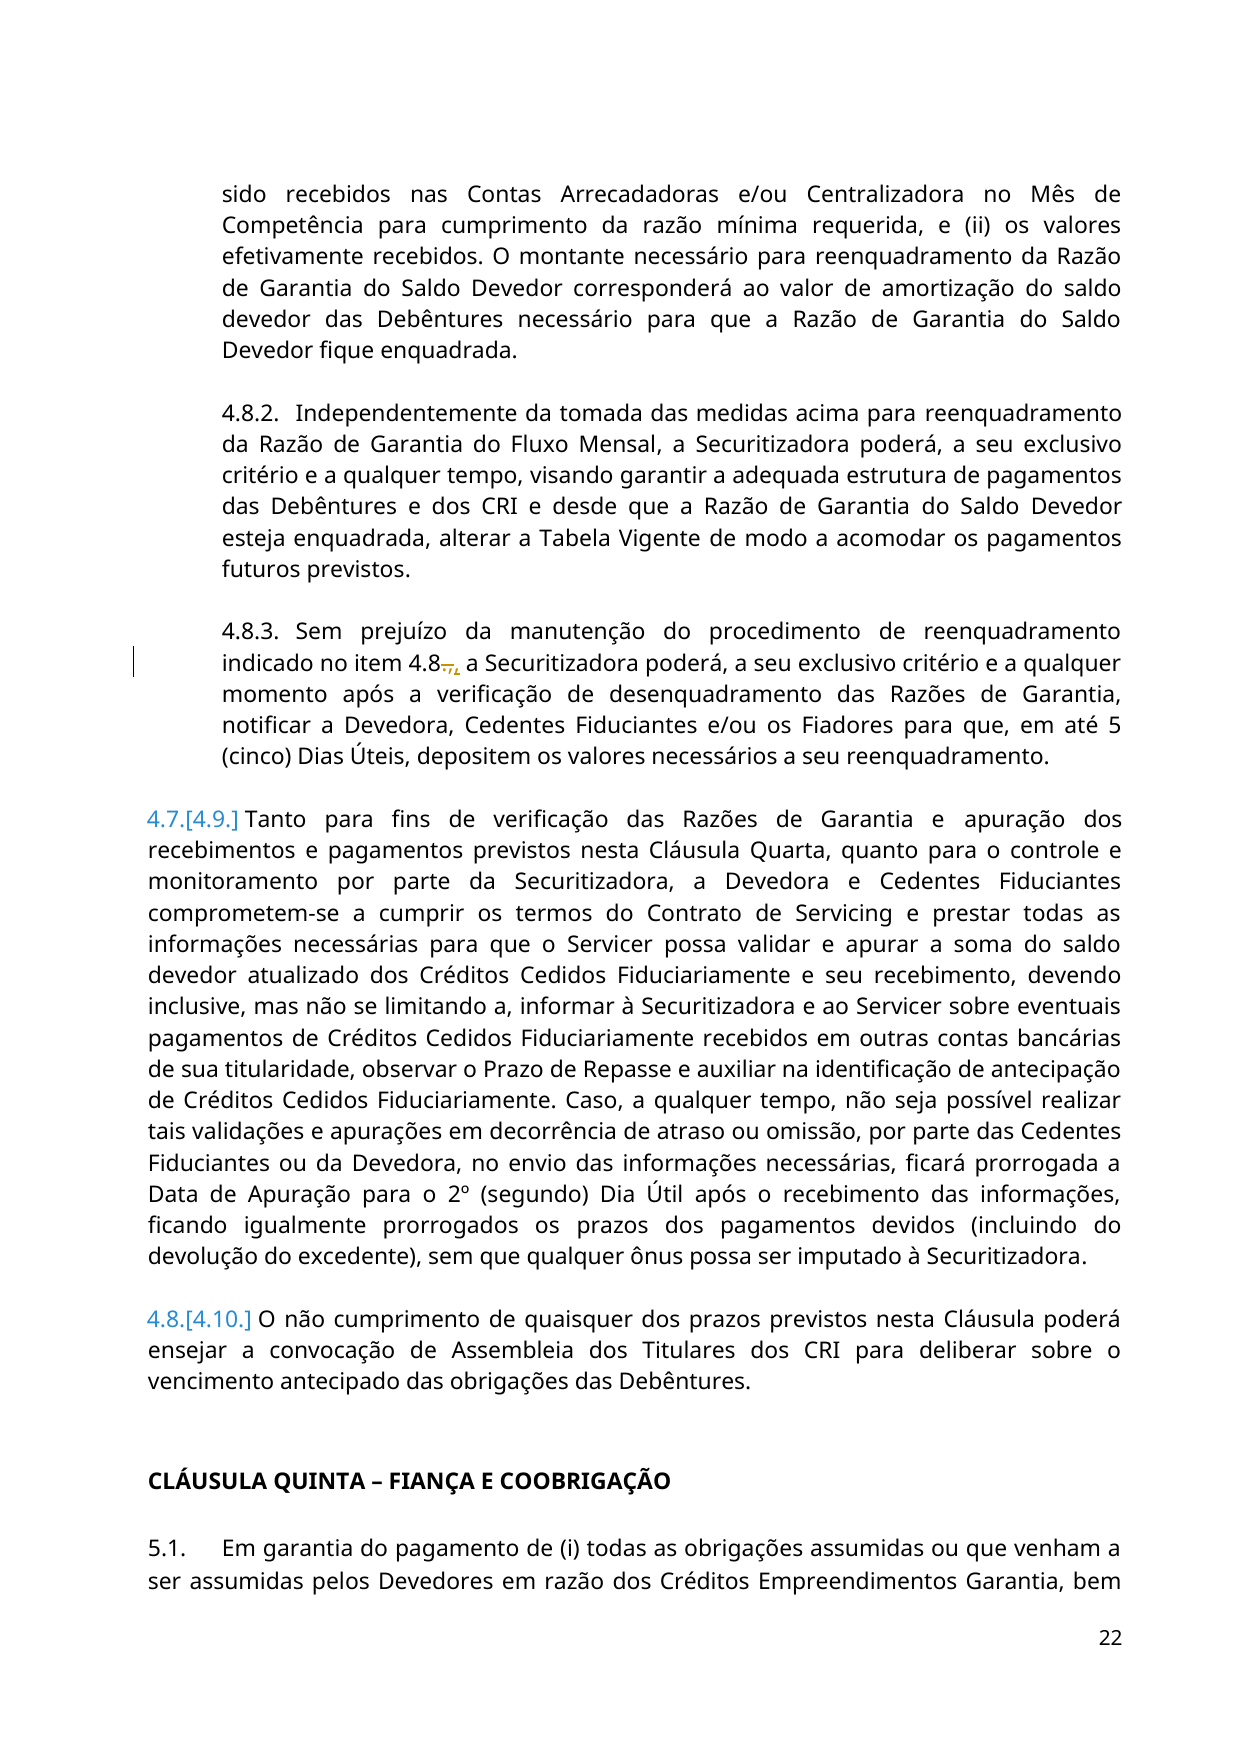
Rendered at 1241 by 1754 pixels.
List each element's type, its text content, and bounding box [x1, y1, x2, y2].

list O não cumprimento de quaisquer dos prazos previstos nesta Cláusula poderá ensejar a convocação de Assembleia dos Titulares dos CRI para deliberar sobre o vencimento antecipado das obrigações das Debêntures. [147, 1302, 1122, 1396]
text 4.8.2. Independentemente da tomada das medidas acima para reenquadramento da Razão de Garantia do Fluxo Mensal, a Securitizadora poderá, a seu exclusivo critério e a qualquer tempo, visando garantir a adequada estrutura de pagamentos das Debêntures e dos CRI e desde que a Razão de Garantia do Saldo Devedor esteja enquadrada, alterar a Tabela Vigente de modo a acomodar os pagamentos futuros previstos. [222, 396, 1122, 583]
list Tanto para fins de verificação das Razões de Garantia e apuração dos recebimentos e pagamentos previstos nesta Cláusula Quarta, quanto para o controle e monitoramento por parte da Securitizadora, a Devedora e Cedentes Fiduciantes comprometem-se a cumprir os termos do Contrato de Servicing e prestar todas as informações necessárias para que o Servicer possa validar e apurar a soma do saldo devedor atualizado dos Créditos Cedidos Fiduciariamente e seu recebimento, devendo inclusive, mas não se limitando a, informar à Securitizadora e ao Servicer sobre eventuais pagamentos de Créditos Cedidos Fiduciariamente recebidos em outras contas bancárias de sua titularidade, observar o Prazo de Repasse e auxiliar na identificação de antecipação de Créditos Cedidos Fiduciariamente. Caso, a qualquer tempo, não seja possível realizar tais validações e apurações em decorrência de atraso ou omissão, por parte das Cedentes Fiduciantes ou da Devedora, no envio das informações necessárias, ficará prorrogada a Data de Apuração para o 2º (segundo) Dia Útil após o recebimento das informações, ficando igualmente prorrogados os prazos dos pagamentos devidos (incluindo do devolução do excedente), sem que qualquer ônus possa ser imputado à Securitizadora. [147, 802, 1122, 1271]
text CLÁUSULA QUINTA – FIANÇA E COOBRIGAÇÃO [148, 1463, 1122, 1496]
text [222, 177, 1122, 365]
text 4.8.3. Sem prejuízo da manutenção do procedimento de reenquadramento indicado no item 4.8 a Securitizadora poderá, a seu exclusivo critério e a qualquer momento após a verificação de desenquadramento das Razões de Garantia, notificar a Devedora, Cedentes Fiduciantes e/ou os Fiadores para que, em até 5 (cinco) Dias Úteis, depositem os valores necessários a seu reenquadramento. [222, 615, 1122, 771]
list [148, 1529, 1122, 1596]
